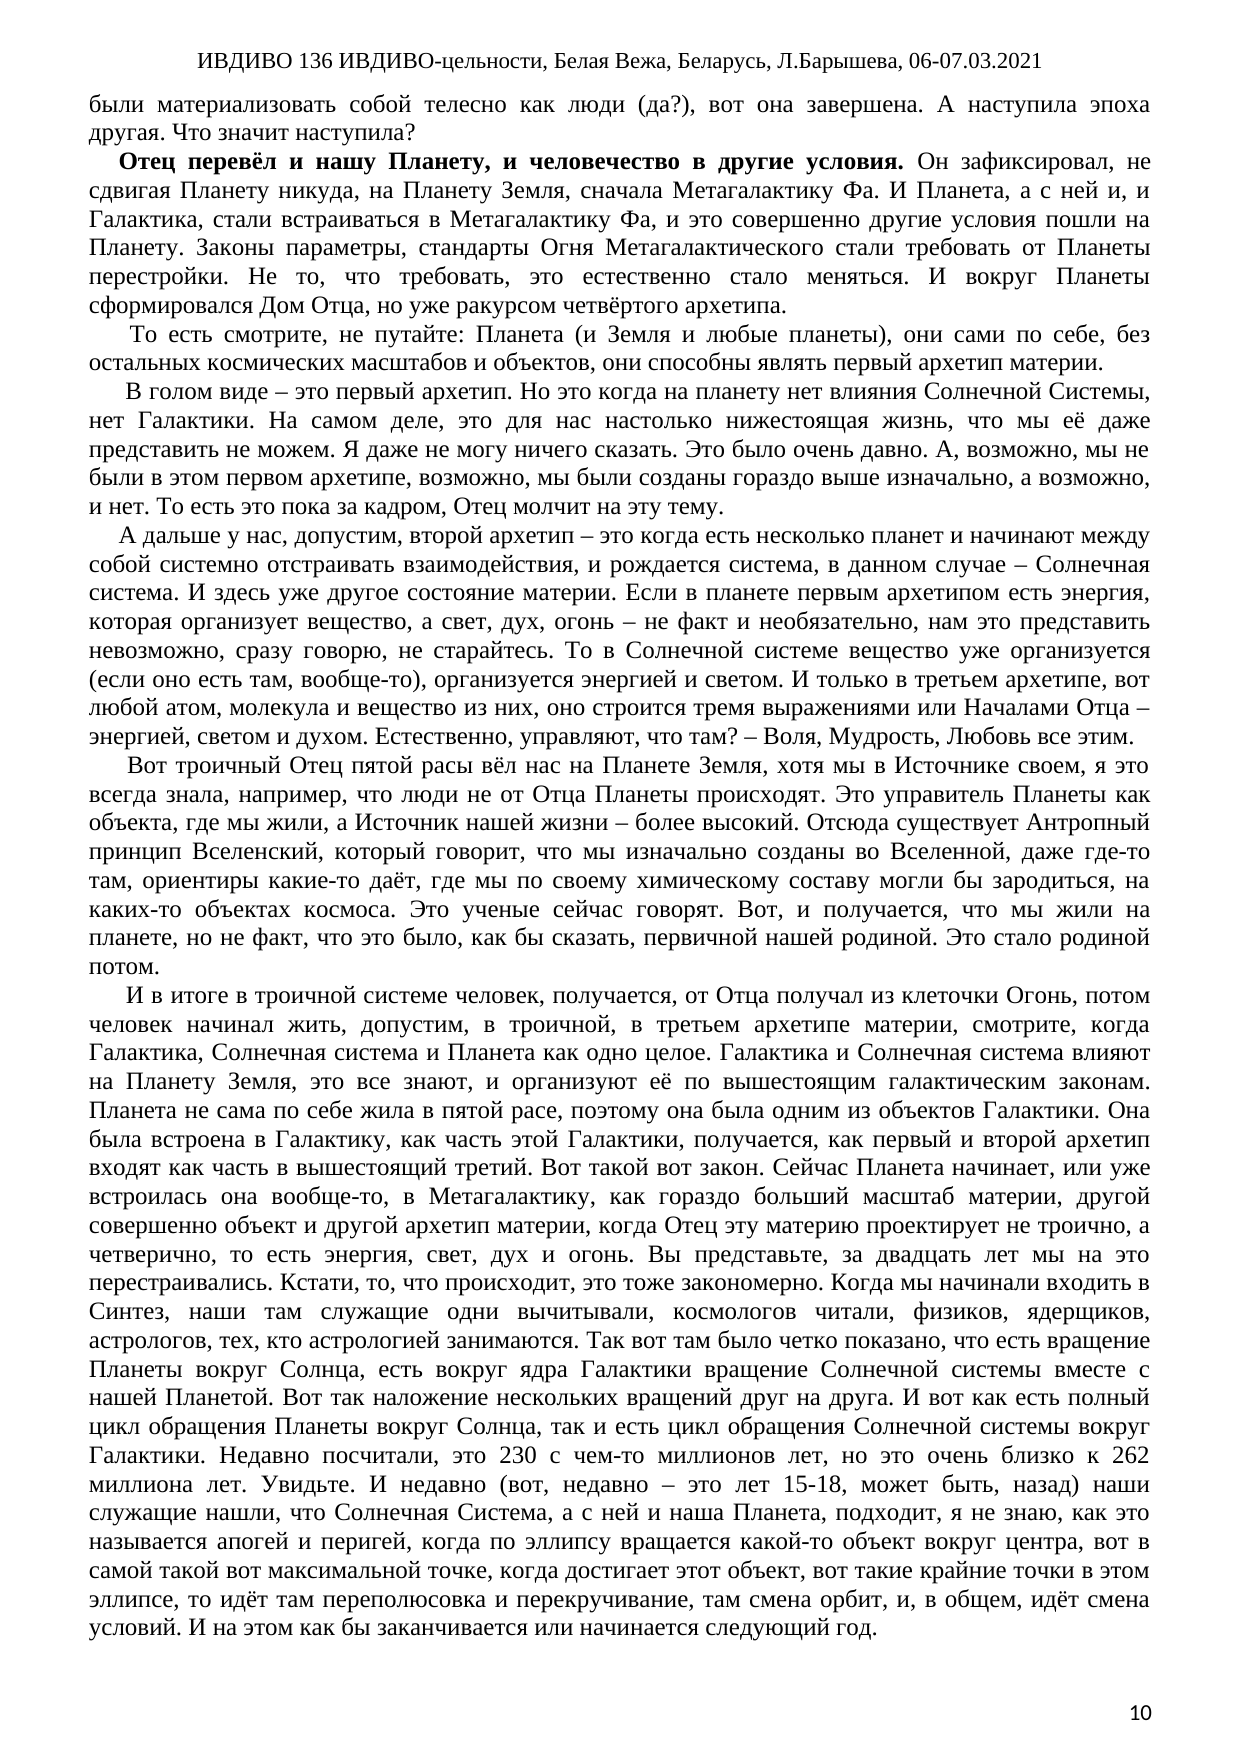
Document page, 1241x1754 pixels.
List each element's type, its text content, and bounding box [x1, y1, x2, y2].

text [89, 89, 1152, 146]
text В голом виде – это первый архетип. Но это когда на планету нет влияния Солнечной Системы, нет Галактики. На самом деле, это для нас настолько нижестоящая жизнь, что мы её даже представить не можем. Я даже не могу ничего сказать. Это было очень давно. А, возможно, мы не были в этом первом архетипе, возможно, мы были созданы гораздо выше изначально, а возможно, и нет. То есть это пока за кадром, Отец молчит на эту тему. [89, 376, 1152, 520]
text То есть смотрите, не путайте: Планета (и Земля и любые планеты), они сами по себе, без остальных космических масштабов и объектов, они способны являть первый архетип материи. [89, 319, 1152, 376]
text И в итоге в троичной системе человек, получается, от Отца получал из клеточки Огонь, потом человек начинал жить, допустим, в троичной, в третьем архетипе материи, смотрите, когда Галактика, Солнечная система и Планета как одно целое. Галактика и Солнечная система влияют на Планету Земля, это все знают, и организуют её по вышестоящим галактическим законам. Планета не сама по себе жила в пятой расе, поэтому она была одним из объектов Галактики. Она была встроена в Галактику, как часть этой Галактики, получается, как первый и второй архетип входят как часть в вышестоящий третий. Вот такой вот закон. Сейчас Планета начинает, или уже встроилась она вообще-то, в Метагалактику, как гораздо больший масштаб материи, другой совершенно объект и другой архетип материи, когда Отец эту материю проектирует не троично, а четверично, то есть энергия, свет, дух и огонь. Вы представьте, за двадцать лет мы на это перестраивались. Кстати, то, что происходит, это тоже закономерно. Когда мы начинали входить в Синтез, наши там служащие одни вычитывали, космологов читали, физиков, ядерщиков, астрологов, тех, кто астрологией занимаются. Так вот там было четко показано, что есть вращение Планеты вокруг Солнца, есть вокруг ядра Галактики вращение Солнечной системы вместе с нашей Планетой. Вот так наложение нескольких вращений друг на друга. И вот как есть полный цикл обращения Планеты вокруг Солнца, так и есть цикл обращения Солнечной системы вокруг Галактики. Недавно посчитали, это 230 с чем-то миллионов лет, но это очень близко к 262 миллиона лет. Увидьте. И недавно (вот, недавно – это лет 15-18, может быть, назад) наши служащие нашли, что Солнечная Система, а с ней и наша Планета, подходит, я не знаю, как это называется апогей и перигей, когда по эллипсу вращается какой-то объект вокруг центра, вот в самой такой вот максимальной точке, когда достигает этот объект, вот такие крайние точки в этом эллипсе, то идёт там переполюсовка и перекручивание, там смена орбит, и, в общем, идёт смена условий. И на этом как бы заканчивается или начинается следующий год. [89, 980, 1152, 1641]
text Вот троичный Отец пятой расы вёл нас на Планете Земля, хотя мы в Источнике своем, я это всегда знала, например, что люди не от Отца Планеты происходят. Это управитель Планеты как объекта, где мы жили, а Источник нашей жизни – более высокий. Отсюда существует Антропный принцип Вселенский, который говорит, что мы изначально созданы во Вселенной, даже где-то там, ориентиры какие-то даёт, где мы по своему химическому составу могли бы зародиться, на каких-то объектах космоса. Это ученые сейчас говорят. Вот, и получается, что мы жили на планете, но не факт, что это было, как бы сказать, первичной нашей родиной. Это стало родиной потом. [89, 750, 1152, 980]
text Отец перевёл и нашу Планету, и человечество в другие условия. Он зафиксировал, не сдвигая Планету никуда, на Планету Земля, сначала Метагалактику Фа. И Планета, а с ней и, и Галактика, стали встраиваться в Метагалактику Фа, и это совершенно другие условия пошли на Планету. Законы параметры, стандарты Огня Метагалактического стали требовать от Планеты перестройки. Не то, что требовать, это естественно стало меняться. И вокруг Планеты сформировался Дом Отца, но уже ракурсом четвёртого архетипа. [89, 146, 1152, 319]
text А дальше у нас, допустим, второй архетип – это когда есть несколько планет и начинают между собой системно отстраивать взаимодействия, и рождается система, в данном случае – Солнечная система. И здесь уже другое состояние материи. Если в планете первым архетипом есть энергия, которая организует вещество, а свет, дух, огонь – не факт и необязательно, нам это представить невозможно, сразу говорю, не старайтесь. То в Солнечной системе вещество уже организуется (если оно есть там, вообще-то), организуется энергией и светом. И только в третьем архетипе, вот любой атом, молекула и вещество из них, оно строится тремя выражениями или Началами Отца – энергией, светом и духом. Естественно, управляют, что там? – Воля, Мудрость, Любовь все этим. [89, 520, 1152, 750]
